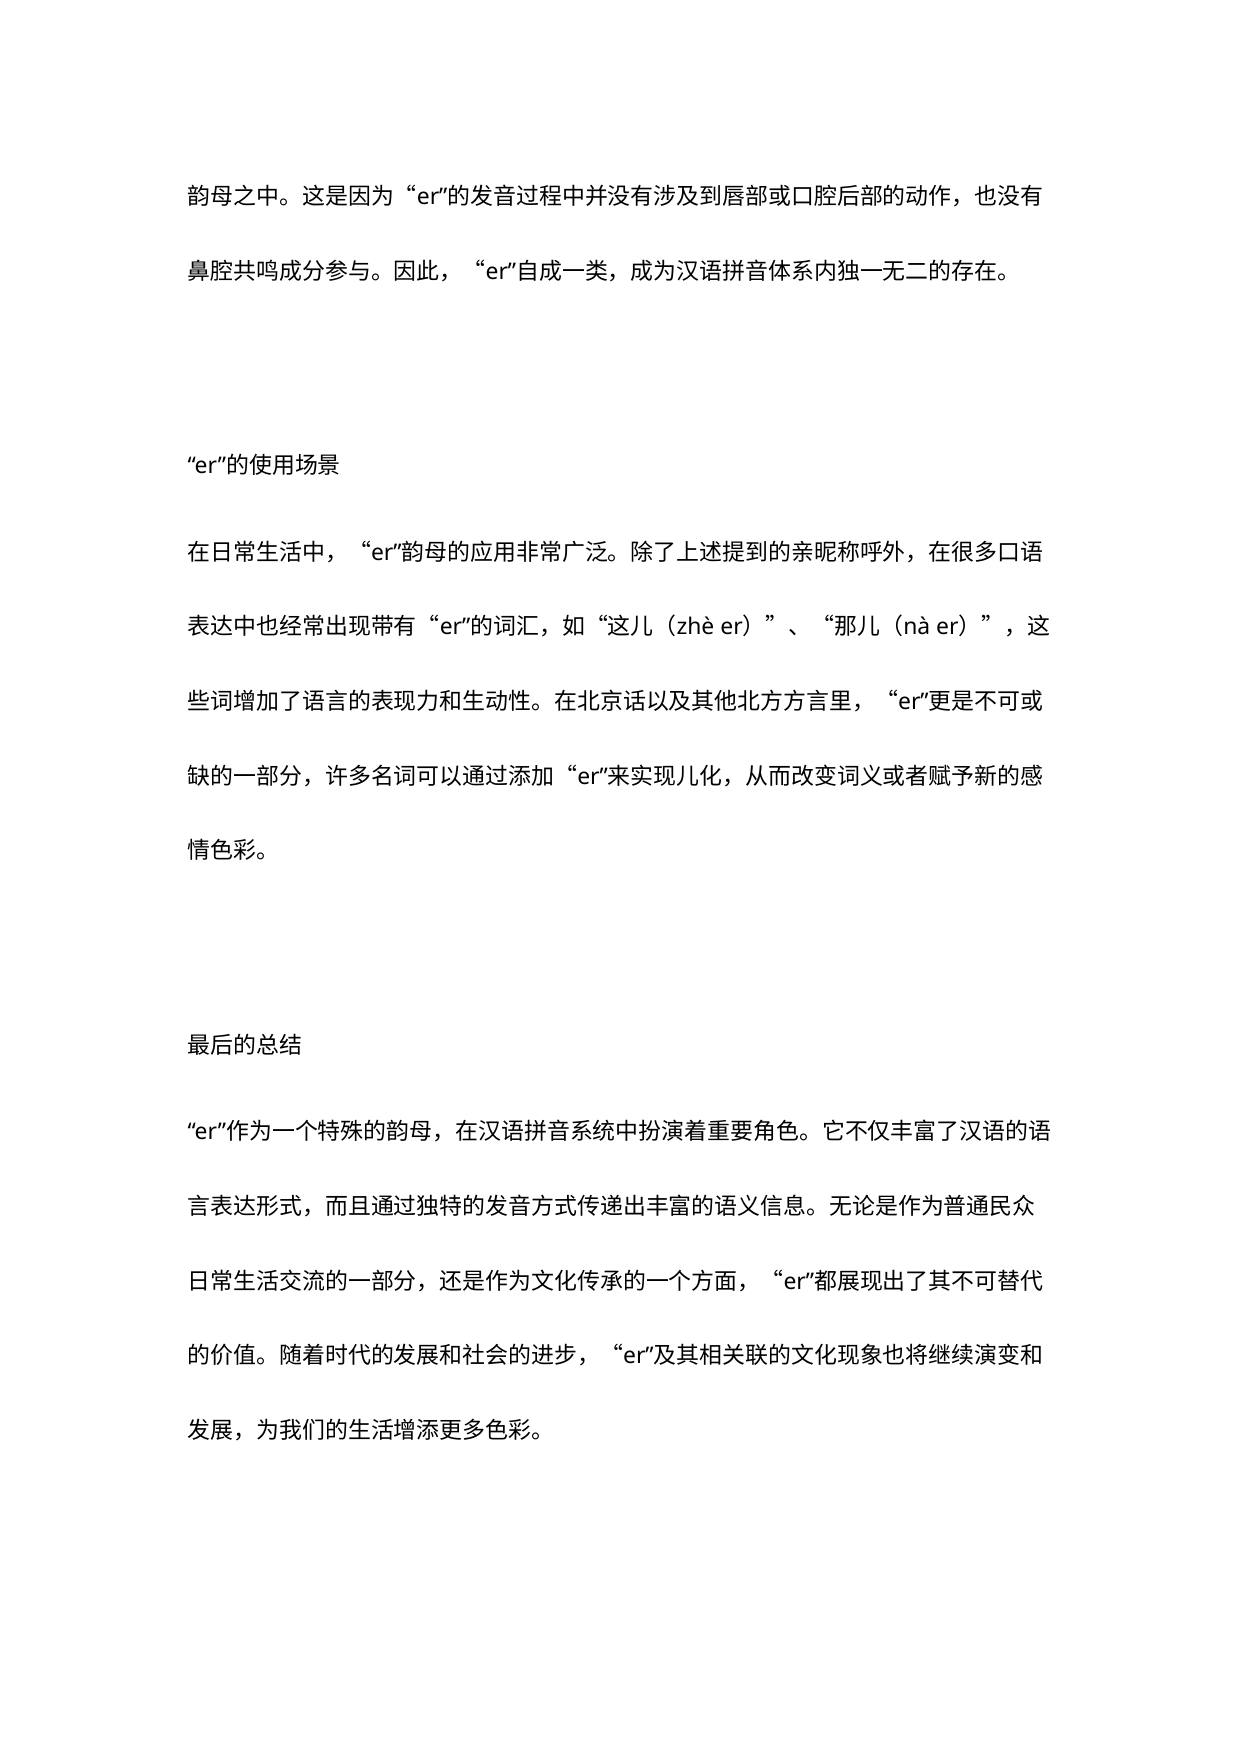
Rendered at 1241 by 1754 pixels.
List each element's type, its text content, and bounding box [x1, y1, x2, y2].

text 在日常生活中，“er”韵母的应用非常广泛。除了上述提到的亲昵称呼外，在很多口语表达中也经常出现带有“er”的词汇，如“这儿（zhè er）”、“那儿（nà er）”，这些词增加了语言的表现力和生动性。在北京话以及其他北方方言里，“er”更是不可或缺的一部分，许多名词可以通过添加“er”来实现儿化，从而改变词义或者赋予新的感情色彩。 [187, 518, 1053, 881]
text 最后的总结 [187, 1011, 1053, 1076]
text “er”作为一个特殊的韵母，在汉语拼音系统中扮演着重要角色。它不仅丰富了汉语的语言表达形式，而且通过独特的发音方式传递出丰富的语义信息。无论是作为普通民众日常生活交流的一部分，还是作为文化传承的一个方面，“er”都展现出了其不可替代的价值。随着时代的发展和社会的进步，“er”及其相关联的文化现象也将继续演变和发展，为我们的生活增添更多色彩。 [187, 1097, 1053, 1461]
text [187, 162, 1053, 302]
text “er”的使用场景 [187, 431, 1053, 496]
